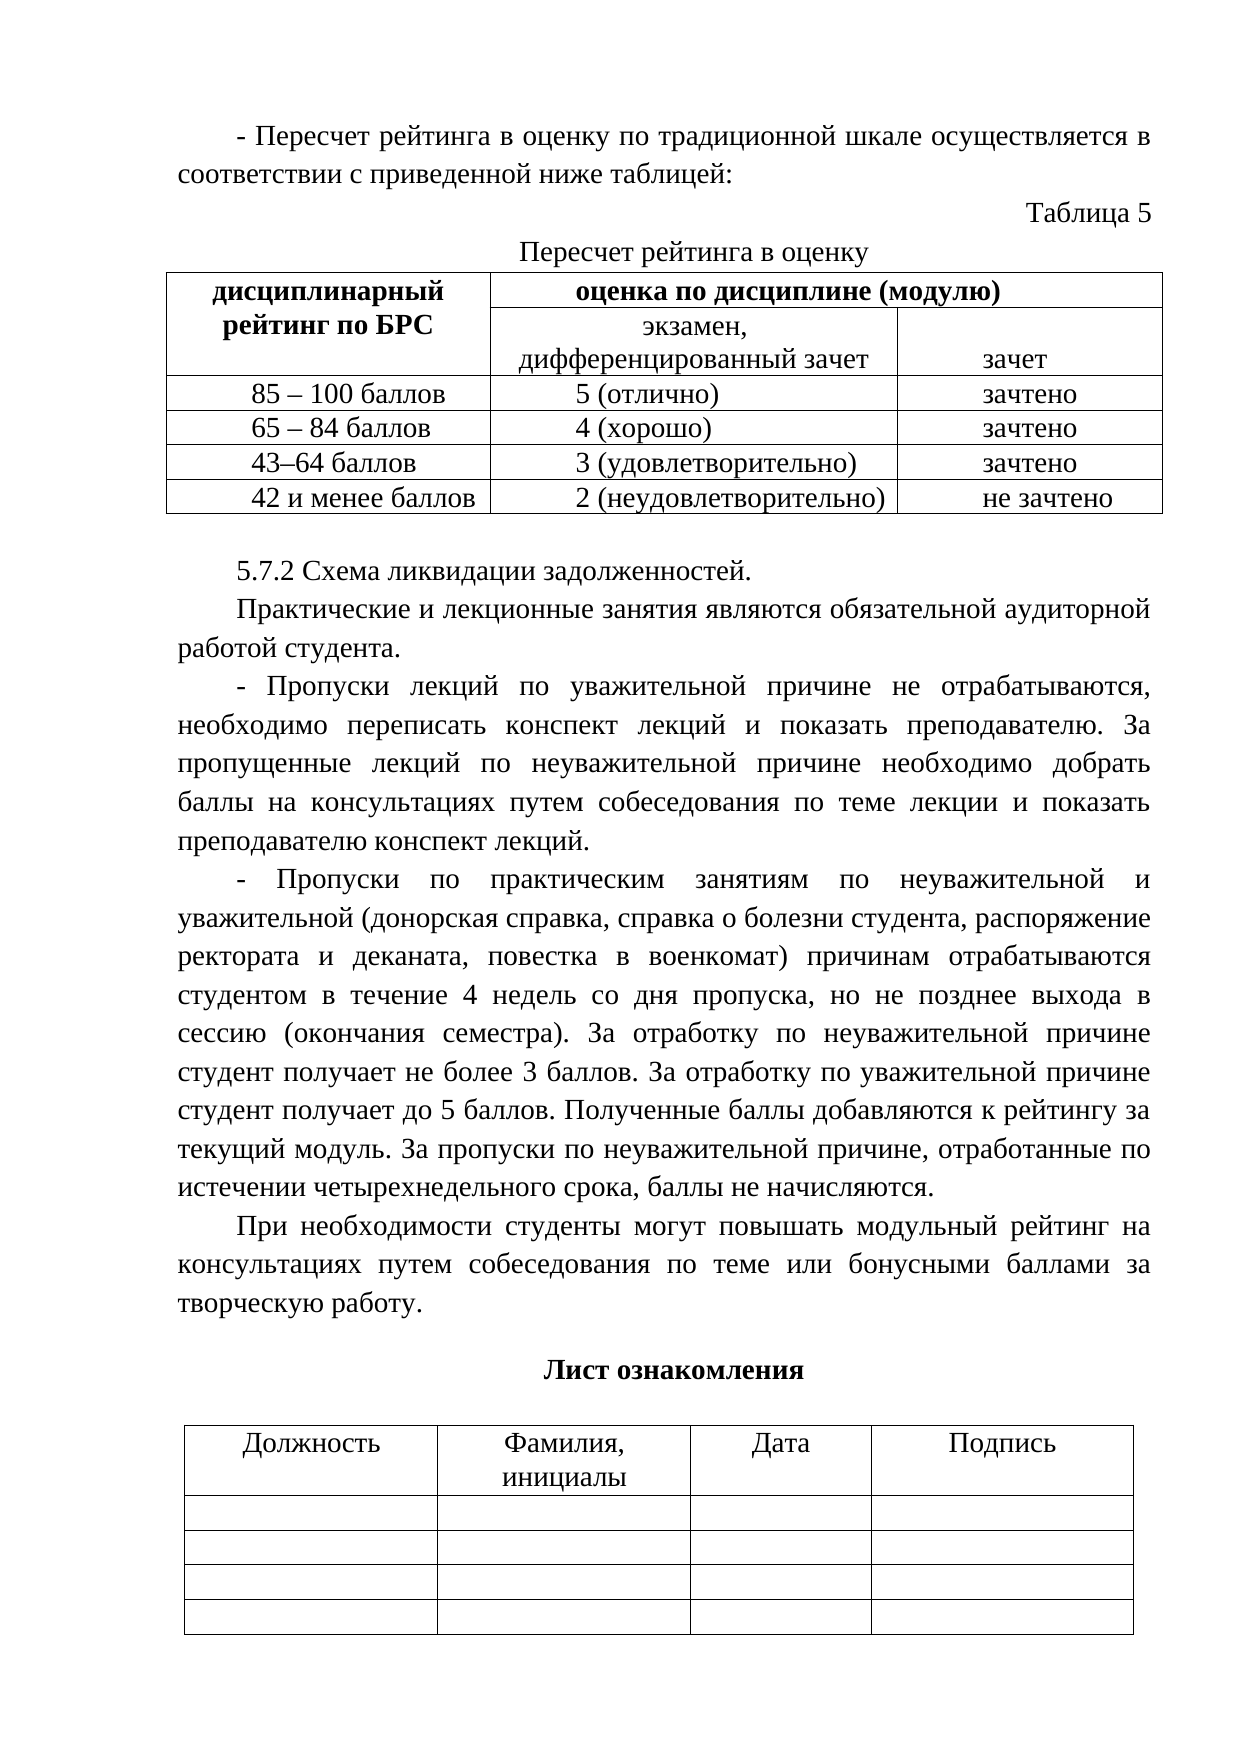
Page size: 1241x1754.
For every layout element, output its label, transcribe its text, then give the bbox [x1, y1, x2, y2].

table_cell [438, 1600, 690, 1633]
table_cell экзамен, дифференцированный зачет [491, 308, 897, 375]
text Пересчет рейтинга в оценку [177, 234, 1152, 267]
table_cell 65 – 84 баллов [167, 411, 490, 444]
text - Пересчет рейтинга в оценку по традиционной шкале осуществляется в соответствии с приведенной ниже таблицей: [177, 118, 1152, 190]
table_header дисциплинарный рейтинг по БРС [167, 273, 490, 375]
table_cell [185, 1531, 437, 1564]
table_cell [691, 1565, 871, 1599]
table_cell [185, 1600, 437, 1633]
table_cell [691, 1496, 871, 1530]
table_cell [872, 1496, 1133, 1530]
table_cell [438, 1565, 690, 1599]
table_cell [691, 1600, 871, 1633]
table_cell зачтено [898, 411, 1162, 444]
text Практические и лекционные занятия являются обязательной аудиторной работой студента. [177, 591, 1152, 663]
text - Пропуски по практическим занятиям по неуважительной и уважительной (донорская справка, справка о болезни студента, распоряжение ректората и деканата, повестка в военкомат) причинам отрабатываются студентом в течение 4 недель со дня пропуска, но не позднее выхода в сессию (окончания семестра). За отработку по неуважительной причине студент получает не более 3 баллов. За отработку по уважительной причине студент получает до 5 баллов. Полученные баллы добавляются к рейтингу за текущий модуль. За пропуски по неуважительной причине, отработанные по истечении четырехнедельного срока, баллы не начисляются. [177, 861, 1152, 1203]
table_cell 5 (отлично) [491, 376, 897, 409]
text При необходимости студенты могут повышать модульный рейтинг на консультациях путем собеседования по теме или бонусными баллами за творческую работу. [177, 1208, 1152, 1319]
table_header Подпись [872, 1426, 1133, 1495]
table_cell [438, 1496, 690, 1530]
text 5.7.2 Схема ликвидации задолженностей. [177, 553, 1152, 586]
table_cell [872, 1600, 1133, 1633]
table_cell 85 – 100 баллов [167, 376, 490, 409]
table_cell [872, 1531, 1133, 1564]
table_cell 43–64 баллов [167, 445, 490, 479]
table_cell 3 (удовлетворительно) [491, 445, 897, 479]
table_cell зачтено [898, 376, 1162, 409]
table_cell [438, 1531, 690, 1564]
table_cell 2 (неудовлетворительно) [491, 480, 897, 513]
text - Пропуски лекций по уважительной причине не отрабатываются, необходимо переписать конспект лекций и показать преподавателю. За пропущенные лекций по неуважительной причине необходимо добрать баллы на консультациях путем собеседования по теме лекции и показать преподавателю конспект лекций. [177, 668, 1152, 856]
text Таблица 5 [177, 195, 1152, 229]
text Лист ознакомления [196, 1352, 1152, 1386]
table_header Фамилия, инициалы [438, 1426, 690, 1495]
table_cell [185, 1565, 437, 1599]
table_cell 42 и менее баллов [167, 480, 490, 513]
table_cell зачтено [898, 445, 1162, 479]
table_cell не зачтено [898, 480, 1162, 513]
table_cell [185, 1496, 437, 1530]
table_cell [691, 1531, 871, 1564]
table_header Дата [691, 1426, 871, 1495]
table_cell 4 (хорошо) [491, 411, 897, 444]
table_header оценка по дисциплине (модулю) [491, 273, 1162, 307]
table_cell зачет [898, 308, 1162, 375]
table_cell [872, 1565, 1133, 1599]
table_header Должность [185, 1426, 437, 1495]
